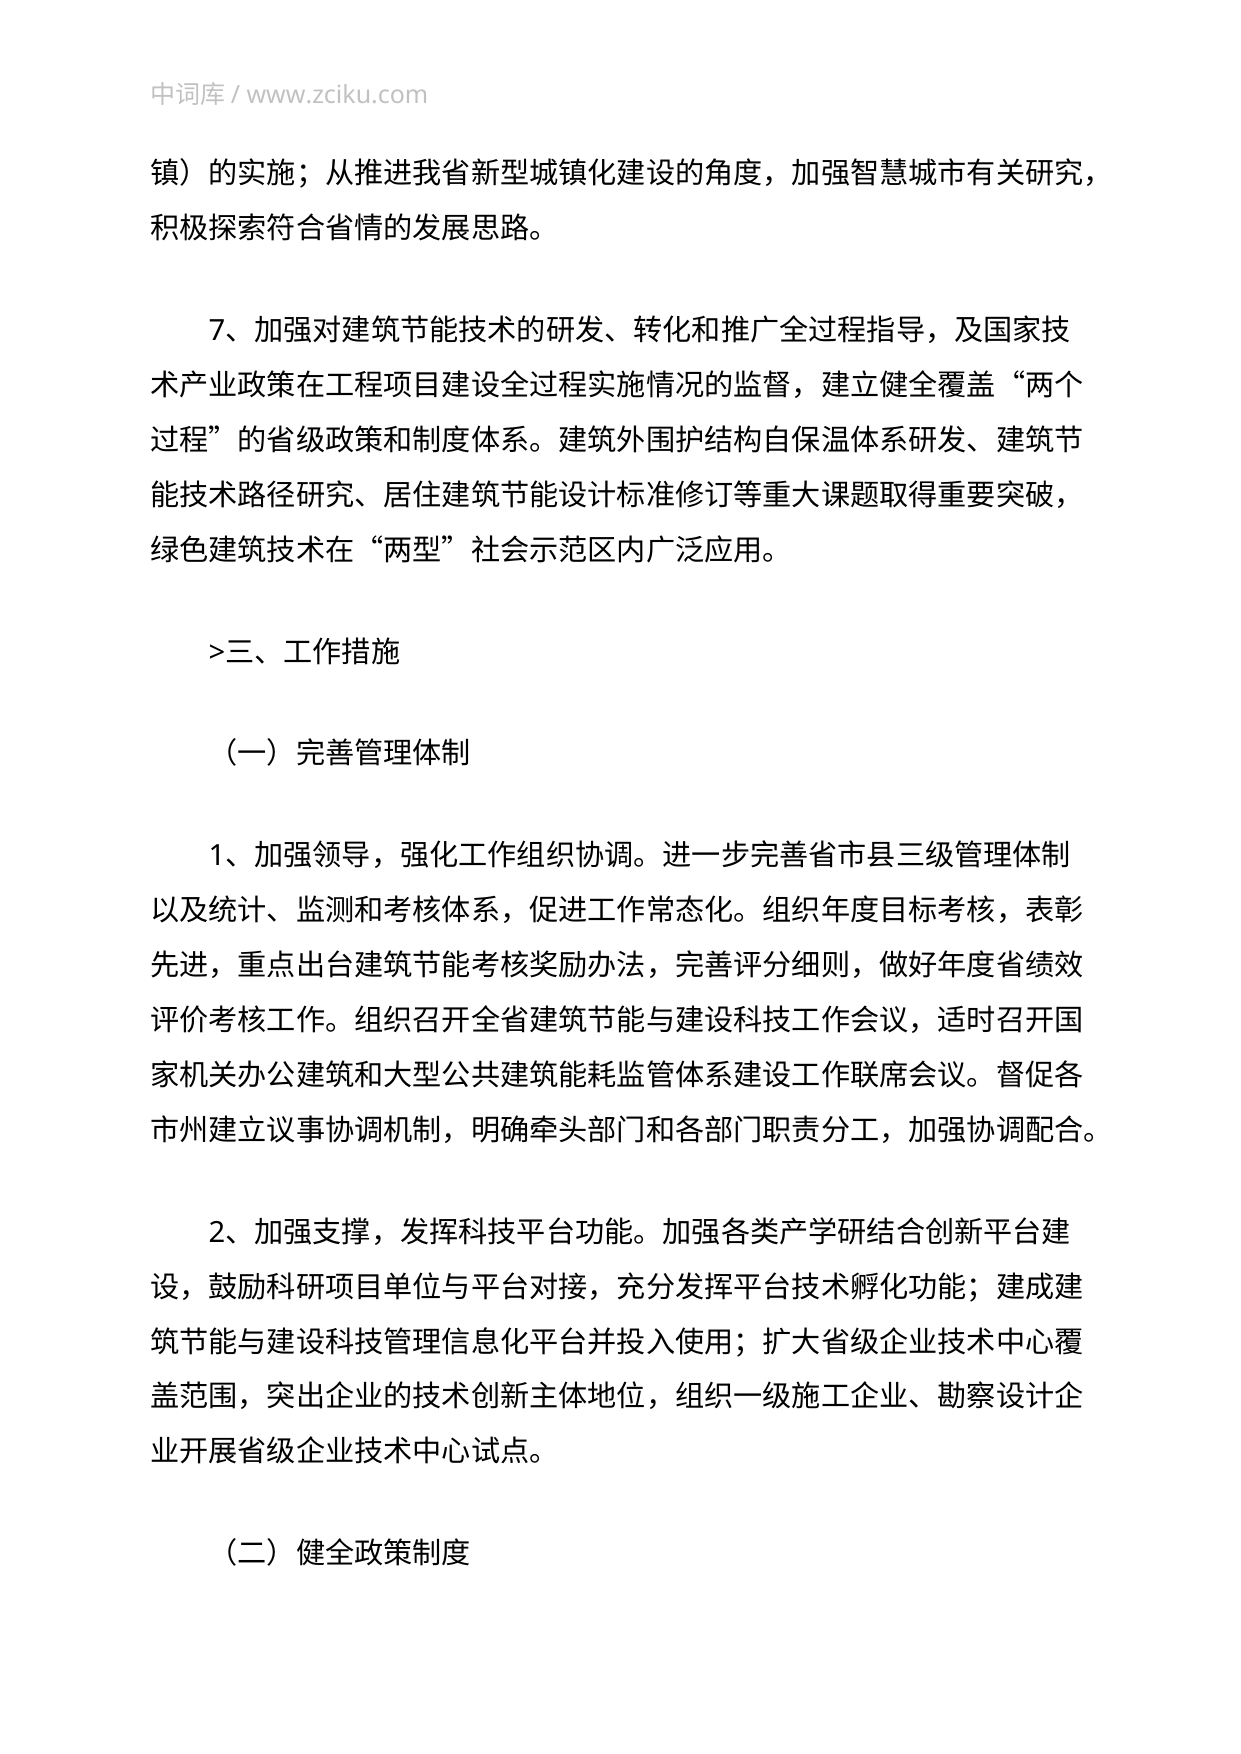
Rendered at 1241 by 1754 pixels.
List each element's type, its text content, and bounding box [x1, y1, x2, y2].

text 7、加强对建筑节能技术的研发、转化和推广全过程指导，及国家技术产业政策在工程项目建设全过程实施情况的监督，建立健全覆盖“两个过程”的省级政策和制度体系。建筑外围护结构自保温体系研发、建筑节能技术路径研究、居住建筑节能设计标准修订等重大课题取得重要突破，绿色建筑技术在“两型”社会示范区内广泛应用。 [150, 307, 1090, 569]
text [150, 150, 1090, 247]
text 1、加强领导，强化工作组织协调。进一步完善省市县三级管理体制以及统计、监测和考核体系，促进工作常态化。组织年度目标考核，表彰先进，重点出台建筑节能考核奖励办法，完善评分细则，做好年度省绩效评价考核工作。组织召开全省建筑节能与建设科技工作会议，适时召开国家机关办公建筑和大型公共建筑能耗监管体系建设工作联席会议。督促各市州建立议事协调机制，明确牵头部门和各部门职责分工，加强协调配合。 [150, 832, 1090, 1149]
text （一）完善管理体制 [150, 730, 1090, 772]
text >三、工作措施 [150, 628, 1090, 671]
text 2、加强支撑，发挥科技平台功能。加强各类产学研结合创新平台建设，鼓励科研项目单位与平台对接，充分发挥平台技术孵化功能；建成建筑节能与建设科技管理信息化平台并投入使用；扩大省级企业技术中心覆盖范围，突出企业的技术创新主体地位，组织一级施工企业、勘察设计企业开展省级企业技术中心试点。 [150, 1208, 1090, 1470]
text （二）健全政策制度 [150, 1530, 1090, 1572]
